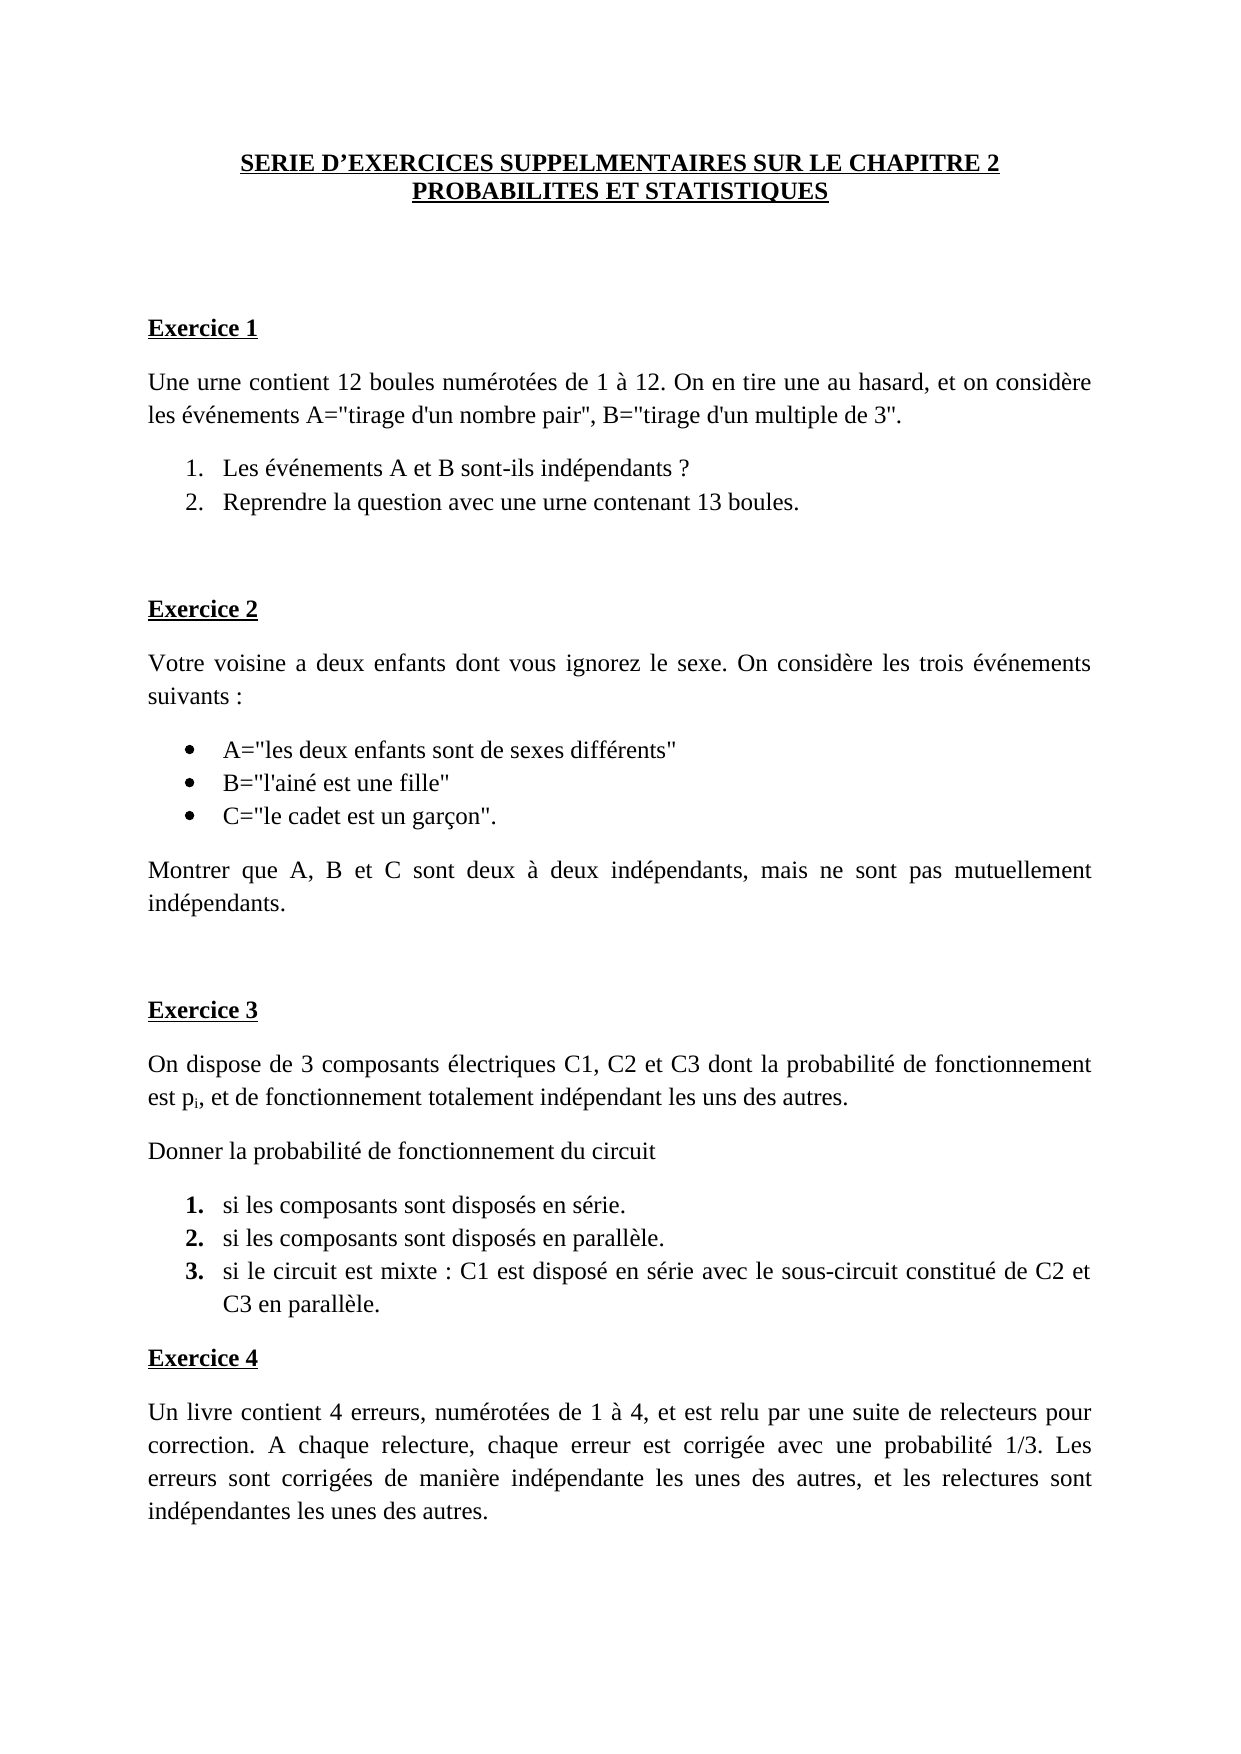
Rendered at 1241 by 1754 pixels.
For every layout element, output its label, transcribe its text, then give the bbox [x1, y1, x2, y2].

list Les événements A et B sont-ils indépendants ? [185, 453, 1093, 482]
list si les composants sont disposés en parallèle. [185, 1223, 1093, 1252]
text Une urne contient 12 boules numérotées de 1 à 12. On en tire une au hasard, et on considère les événements A="tirage d'un nombre pair'', B="tirage d'un multiple de 3''. [148, 367, 1093, 428]
text Votre voisine a deux enfants dont vous ignorez le sexe. On considère les trois événements suivants : [148, 648, 1093, 710]
text Exercice 1 [148, 313, 1093, 342]
text SERIE D’EXERCICES SUPPELMENTAIRES SUR LE CHAPITRE 2 [148, 148, 1093, 176]
list A="les deux enfants sont de sexes différents" [185, 735, 1093, 764]
text PROBABILITES ET STATISTIQUES [148, 176, 1093, 205]
text Exercice 4 [148, 1343, 1093, 1372]
text On dispose de 3 composants électriques C1, C2 et C3 dont la probabilité de fonctionnement est pi, et de fonctionnement totalement indépendant les uns des autres. [148, 1049, 1093, 1111]
list si les composants sont disposés en série. [185, 1190, 1093, 1219]
list Reprendre la question avec une urne contenant 13 boules. [185, 487, 1093, 515]
text Un livre contient 4 erreurs, numérotées de 1 à 4, et est relu par une suite de relecteurs pour correction. A chaque relecture, chaque erreur est corrigée avec une probabilité 1/3. Les erreurs sont corrigées de manière indépendante les unes des autres, et les relectures sont indépendantes les unes des autres. [148, 1397, 1093, 1525]
text Exercice 2 [148, 594, 1093, 623]
text Donner la probabilité de fonctionnement du circuit [148, 1136, 1093, 1165]
text Exercice 3 [148, 996, 1093, 1024]
list B="l'ainé est une fille" [185, 768, 1093, 797]
list C="le cadet est un garçon". [185, 801, 1093, 830]
text Montrer que A, B et C sont deux à deux indépendants, mais ne sont pas mutuellement indépendants. [148, 855, 1093, 917]
list si le circuit est mixte : C1 est disposé en série avec le sous-circuit constitué de C2 et C3 en parallèle. [185, 1256, 1093, 1318]
